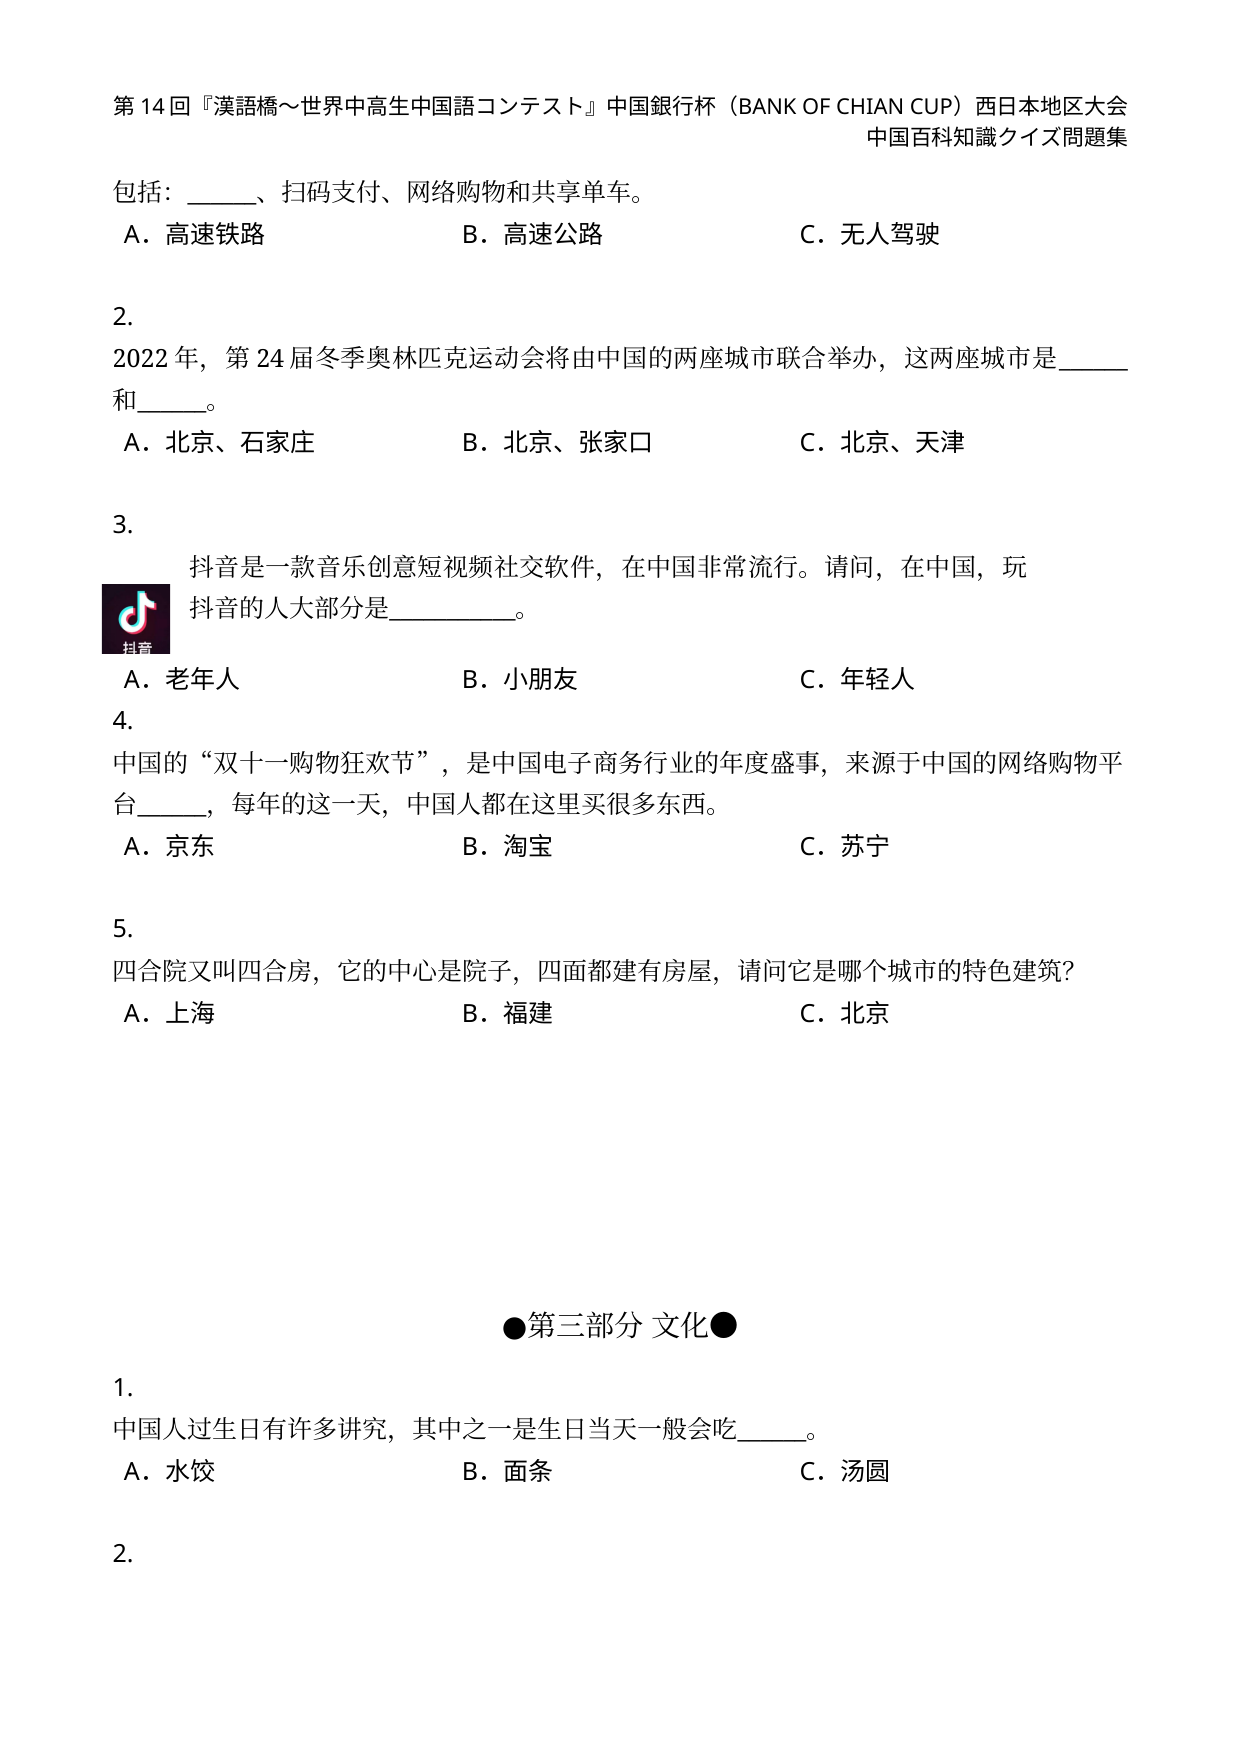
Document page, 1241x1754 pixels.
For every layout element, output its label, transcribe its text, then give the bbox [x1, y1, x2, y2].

text 抖音是一款音乐创意短视频社交软件，在中国非常流行。请问，在中国，玩抖音的人大部分是___________。 [112, 545, 1028, 628]
table_header C．苏宁 [788, 824, 1126, 866]
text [112, 170, 1128, 211]
text 1. [112, 1366, 1128, 1407]
table_header A．高速铁路 [113, 211, 450, 253]
table_header A．北京、石家庄 [113, 420, 450, 461]
text ●第三部分 文化● [112, 1282, 1128, 1366]
picture [101, 584, 175, 658]
text 2. [112, 1532, 1128, 1574]
table_header C．年轻人 [788, 657, 1126, 699]
text 5. [112, 907, 1128, 949]
table_header C．北京、天津 [788, 420, 1126, 461]
table_header B．淘宝 [450, 824, 788, 866]
table_header B．北京、张家口 [450, 420, 788, 461]
text 中国人过生日有许多讲究，其中之一是生日当天一般会吃______。 [112, 1407, 1128, 1449]
text 2022年，第24届冬季奥林匹克运动会将由中国的两座城市联合举办，这两座城市是______和______。 [112, 336, 1128, 420]
text 4. [112, 699, 1128, 741]
table_header C．北京 [788, 991, 1126, 1032]
table_header B．小朋友 [450, 657, 788, 699]
table_header A．老年人 [113, 657, 450, 699]
table_header B．面条 [450, 1449, 788, 1491]
table_header A．水饺 [113, 1449, 450, 1491]
text 3. [112, 503, 1128, 545]
table_header A．京东 [113, 824, 450, 866]
table_header C．无人驾驶 [788, 211, 1126, 253]
table_header C．汤圆 [788, 1449, 1126, 1491]
table_header A．上海 [113, 991, 450, 1032]
text 四合院又叫四合房，它的中心是院子，四面都建有房屋，请问它是哪个城市的特色建筑？ [112, 949, 1128, 991]
table_header B．高速公路 [450, 211, 788, 253]
text 2. [112, 295, 1128, 336]
table_header B．福建 [450, 991, 788, 1032]
text 中国的“双十一购物狂欢节”，是中国电子商务行业的年度盛事，来源于中国的网络购物平台______，每年的这一天，中国人都在这里买很多东西。 [112, 741, 1128, 824]
